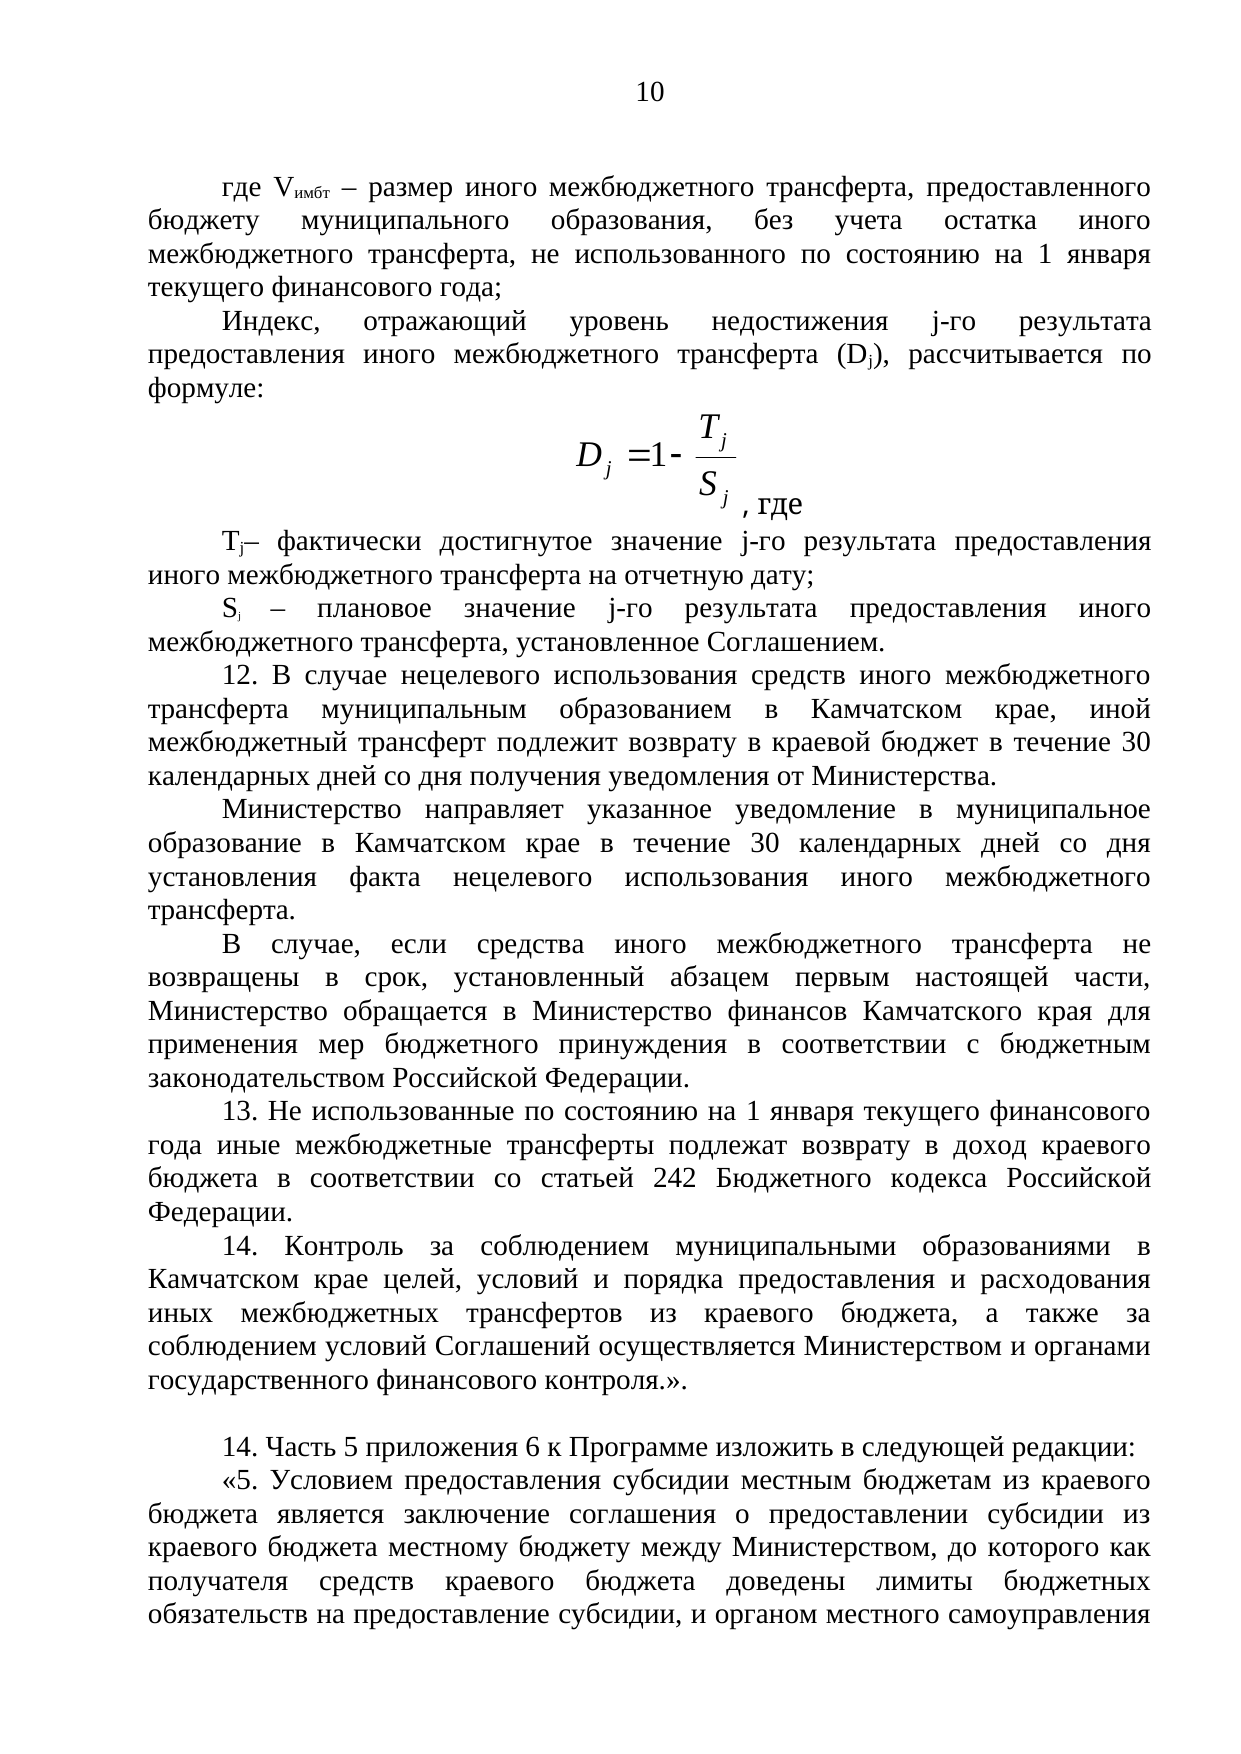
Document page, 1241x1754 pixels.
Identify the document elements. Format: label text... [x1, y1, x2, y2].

text где Vимбт – размер иного межбюджетного трансферта, предоставленного бюджету муниципального образования, без учета остатка иного межбюджетного трансферта, не использованного по состоянию на 1 января текущего финансового года; [148, 169, 1152, 303]
text , где [148, 404, 1152, 523]
text Tj– фактически достигнутое значение j-го результата предоставления иного межбюджетного трансферта на отчетную дату; [148, 523, 1152, 590]
text Министерство направляет указанное уведомление в муниципальное образование в Камчатском крае в течение 30 календарных дней со дня установления факта нецелевого использования иного межбюджетного трансферта. [148, 792, 1152, 926]
text 14. Контроль за соблюдением муниципальными образованиями в Камчатском крае целей, условий и порядка предоставления и расходования иных межбюджетных трансфертов из краевого бюджета, а также за соблюдением условий Соглашений осуществляется Министерством и органами государственного финансового контроля.». [148, 1228, 1152, 1395]
text 12. В случае нецелевого использования средств иного межбюджетного трансферта муниципальным образованием в Камчатском крае, иной межбюджетный трансферт подлежит возврату в краевой бюджет в течение 30 календарных дней со дня получения уведомления от Министерства. [148, 657, 1152, 792]
text 14. Часть 5 приложения 6 к Программе изложить в следующей редакции: [148, 1429, 1152, 1462]
text Sj – плановое значение j-го результата предоставления иного межбюджетного трансферта, установленное Соглашением. [148, 590, 1152, 657]
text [148, 1462, 1152, 1630]
text В случае, если средства иного межбюджетного трансферта не возвращены в срок, установленный абзацем первым настоящей части, Министерство обращается в Министерство финансов Камчатского края для применения мер бюджетного принуждения в соответствии с бюджетным законодательством Российской Федерации. [148, 926, 1152, 1093]
text Индекс, отражающий уровень недостижения j-го результата предоставления иного межбюджетного трансферта (Dj), рассчитывается по формуле: [148, 303, 1152, 404]
text 13. Не использованные по состоянию на 1 января текущего финансового года иные межбюджетные трансферты подлежат возврату в доход краевого бюджета в соответствии со статьей 242 Бюджетного кодекса Российской Федерации. [148, 1093, 1152, 1228]
